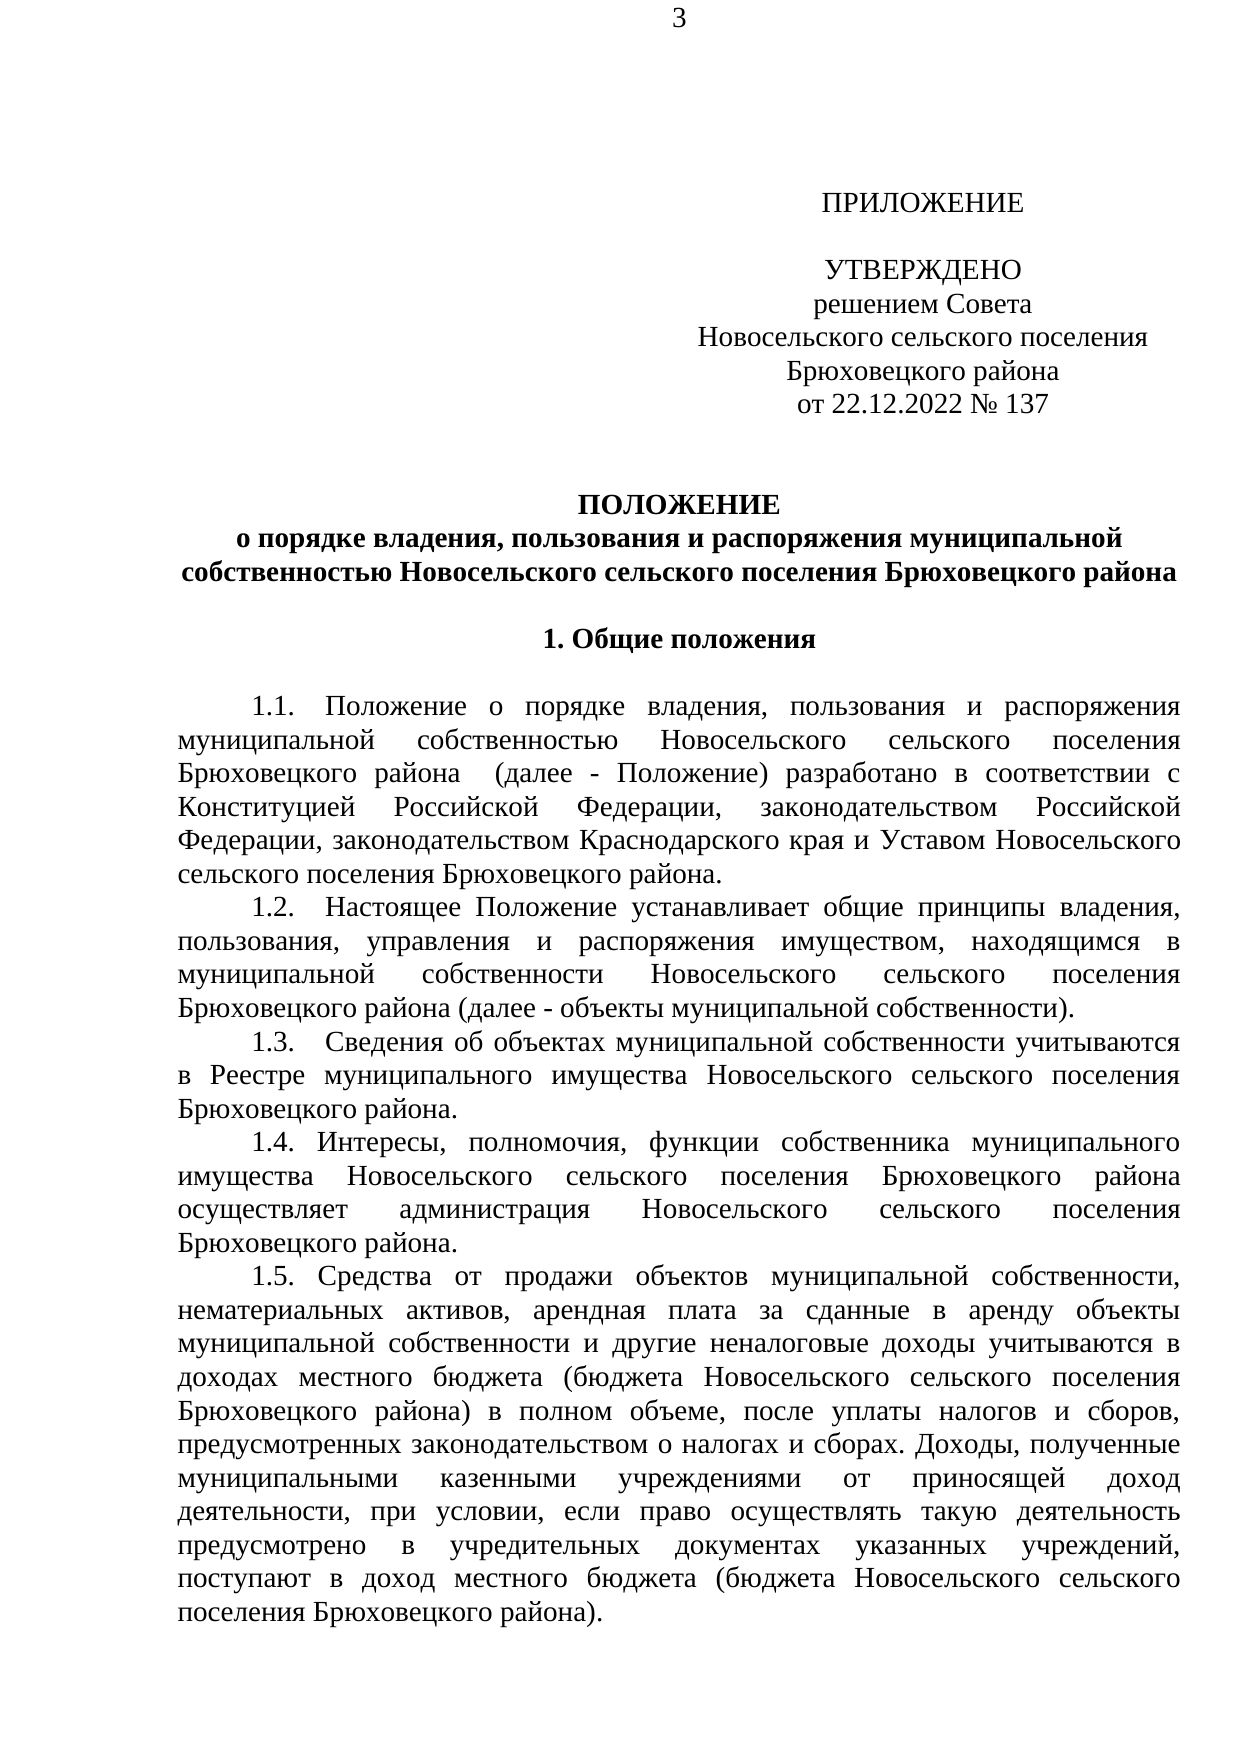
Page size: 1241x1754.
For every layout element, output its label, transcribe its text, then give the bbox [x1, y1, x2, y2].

text УТВЕРЖДЕНО [177, 252, 1181, 286]
text 1.5. Средства от продажи объектов муниципальной собственности, нематериальных активов, арендная плата за сданные в аренду объекты муниципальной собственности и другие неналоговые доходы учитываются в доходах местного бюджета (бюджета Новосельского сельского поселения Брюховецкого района) в полном объеме, после уплаты налогов и сборов, предусмотренных законодательством о налогах и сборах. Доходы, полученные муниципальными казенными учреждениями от приносящей доход деятельности, при условии, если право осуществлять такую деятельность предусмотрено в учредительных документах указанных учреждений, поступают в доход местного бюджета (бюджета Новосельского сельского поселения Брюховецкого района). [177, 1258, 1181, 1627]
text от 22.12.2022 № 137 [177, 386, 1181, 420]
text Новосельского сельского поселения [177, 319, 1181, 353]
text Брюховецкого района [177, 353, 1181, 386]
text 1. Общие положения [177, 621, 1181, 655]
list Сведения об объектах муниципальной собственности учитываются в Реестре муниципального имущества Новосельского сельского поселения Брюховецкого района. [177, 1024, 1181, 1124]
text 1.4. Интересы, полномочия, функции собственника муниципального имущества Новосельского сельского поселения Брюховецкого района осуществляет администрация Новосельского сельского поселения Брюховецкого района. [177, 1124, 1181, 1258]
text ПРИЛОЖЕНИЕ [177, 185, 1181, 219]
title о порядке владения, пользования и распоряжения муниципальной собственностью Новосельского сельского поселения Брюховецкого района [177, 521, 1181, 588]
text решением Совета [177, 286, 1181, 319]
title ПОЛОЖЕНИЕ [177, 487, 1181, 521]
list Настоящее Положение устанавливает общие принципы владения, пользования, управления и распоряжения имуществом, находящимся в муниципальной собственности Новосельского сельского поселения Брюховецкого района (далее - объекты муниципальной собственности). [177, 889, 1181, 1024]
list Положение о порядке владения, пользования и распоряжения муниципальной собственностью Новосельского сельского поселения Брюховецкого района (далее - Положение) разработано в соответствии с Конституцией Российской Федерации, законодательством Российской Федерации, законодательством Краснодарского края и Уставом Новосельского сельского поселения Брюховецкого района. [177, 688, 1181, 889]
